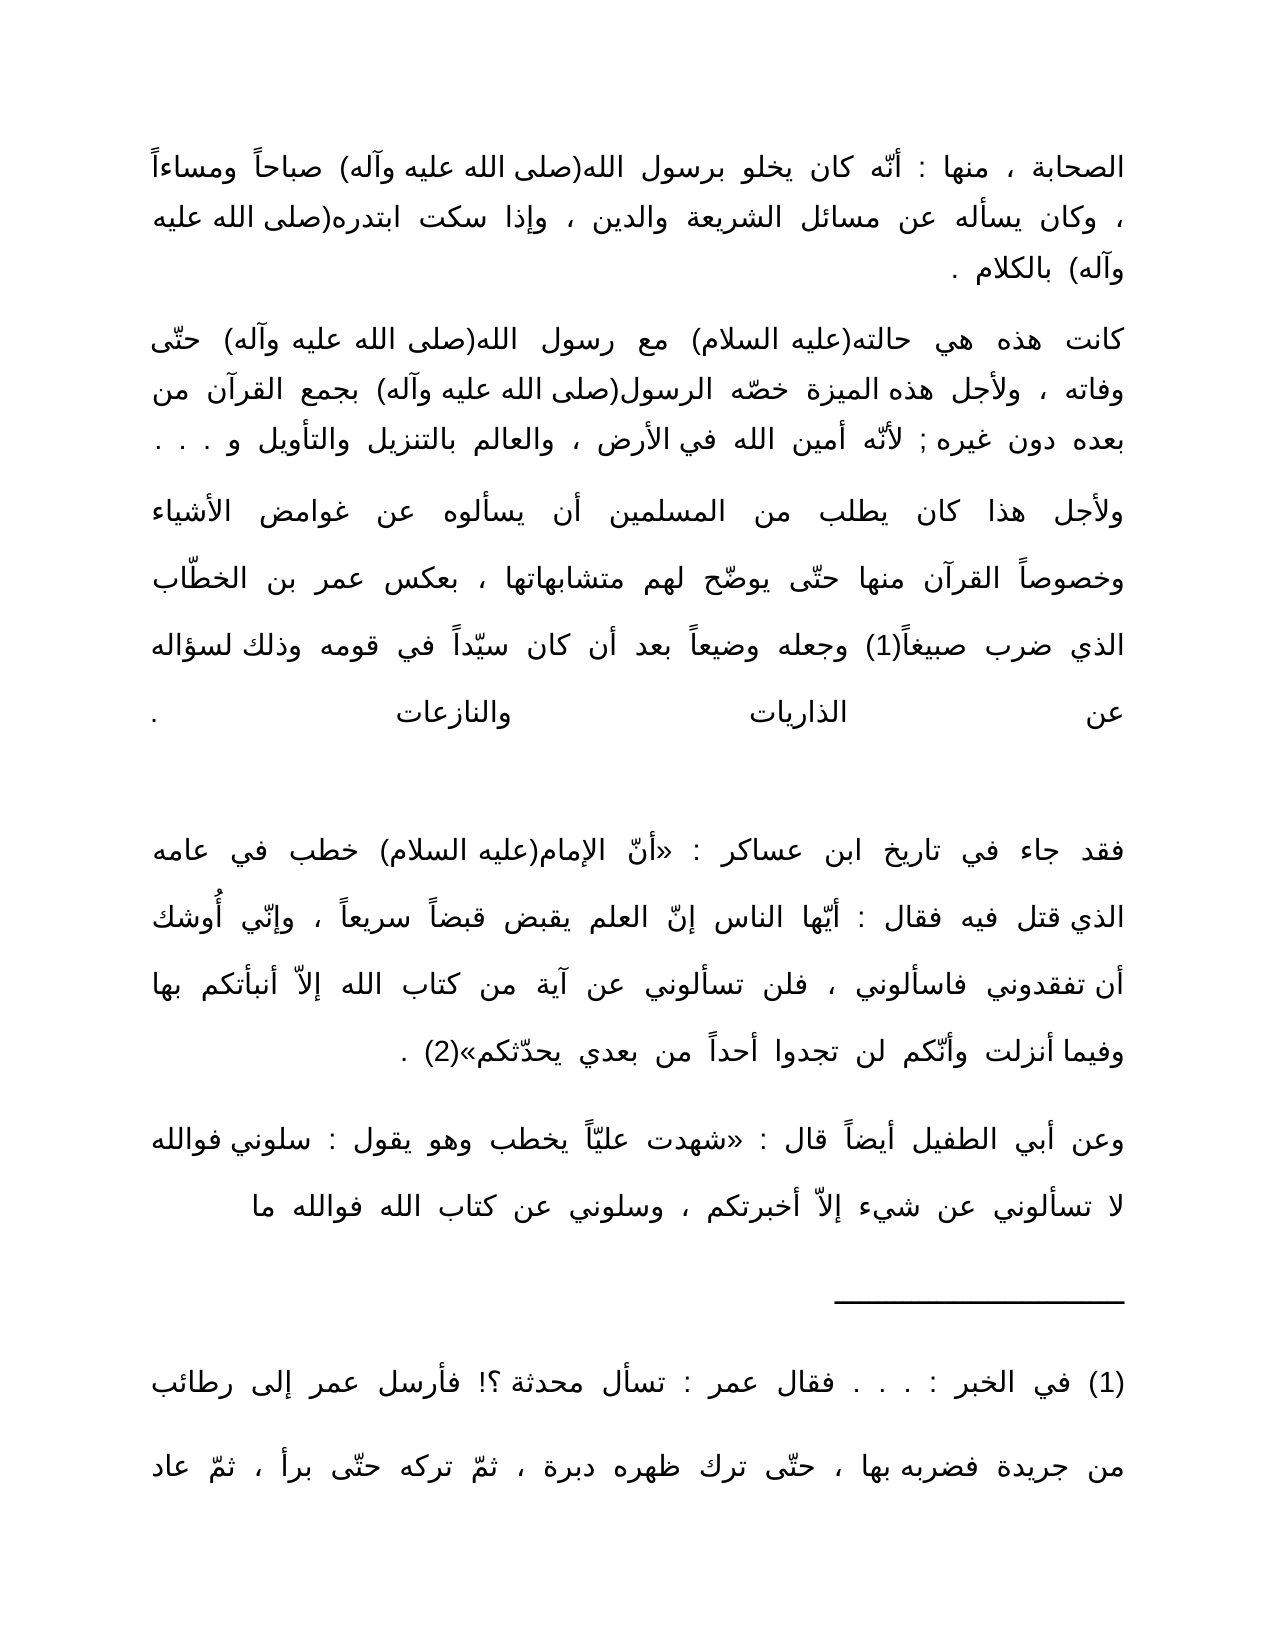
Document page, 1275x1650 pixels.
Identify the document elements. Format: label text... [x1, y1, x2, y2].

text فقد جاء في تاريخ ابن عساكر : «أنّ الإمام(عليه السلام) خطب في عامه الذي قتل فيه فقال : أيّها الناس إنّ العلم يقبض قبضاً سريعاً ، وإنّي أُوشك أن تفقدوني فاسألوني ، فلن تسألوني عن آية من كتاب الله إلاّ أنبأتكم بها وفيما أنزلت وأنّكم لن تجدوا أحداً من بعدي يحدّثكم»(2) . [150, 833, 1125, 1068]
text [150, 1365, 1125, 1483]
text وعن أبي الطفيل أيضاً قال : «شهدت عليّاً يخطب وهو يقول : سلوني فوالله لا تسألوني عن شيء إلاّ أخبرتكم ، وسلوني عن كتاب الله فوالله ما [150, 1122, 1125, 1223]
text ولأجل هذا كان يطلب من المسلمين أن يسألوه عن غوامض الأشياء وخصوصاً القرآن منها حتّى يوضّح لهم متشابهاتها ، بعكس عمر بن الخطّاب الذي ضرب صبيغاً(1) وجعله وضيعاً بعد أن كان سيّداً في قومه وذلك لسؤاله عن الذاريات والنازعات . [150, 493, 1125, 784]
text كانت هذه هي حالته(عليه السلام) مع رسول الله(صلى الله عليه وآله) حتّى وفاته ، ولأجل هذه الميزة خصّه الرسول(صلى الله عليه وآله) بجمع القرآن من بعده دون غيره ; لأنّه أمين الله في الأرض ، والعالم بالتنزيل والتأويل و . . . [150, 322, 1125, 456]
text ــــــــــــــــــــــــــــــــــ [150, 1277, 1125, 1311]
text الصحابة ، منها : أنّه كان يخلو برسول الله(صلى الله عليه وآله) صباحاً ومساءاً ، وكان يسأله عن مسائل الشريعة والدين ، وإذا سكت ابتدره(صلى الله عليه وآله) بالكلام . [150, 150, 1125, 284]
